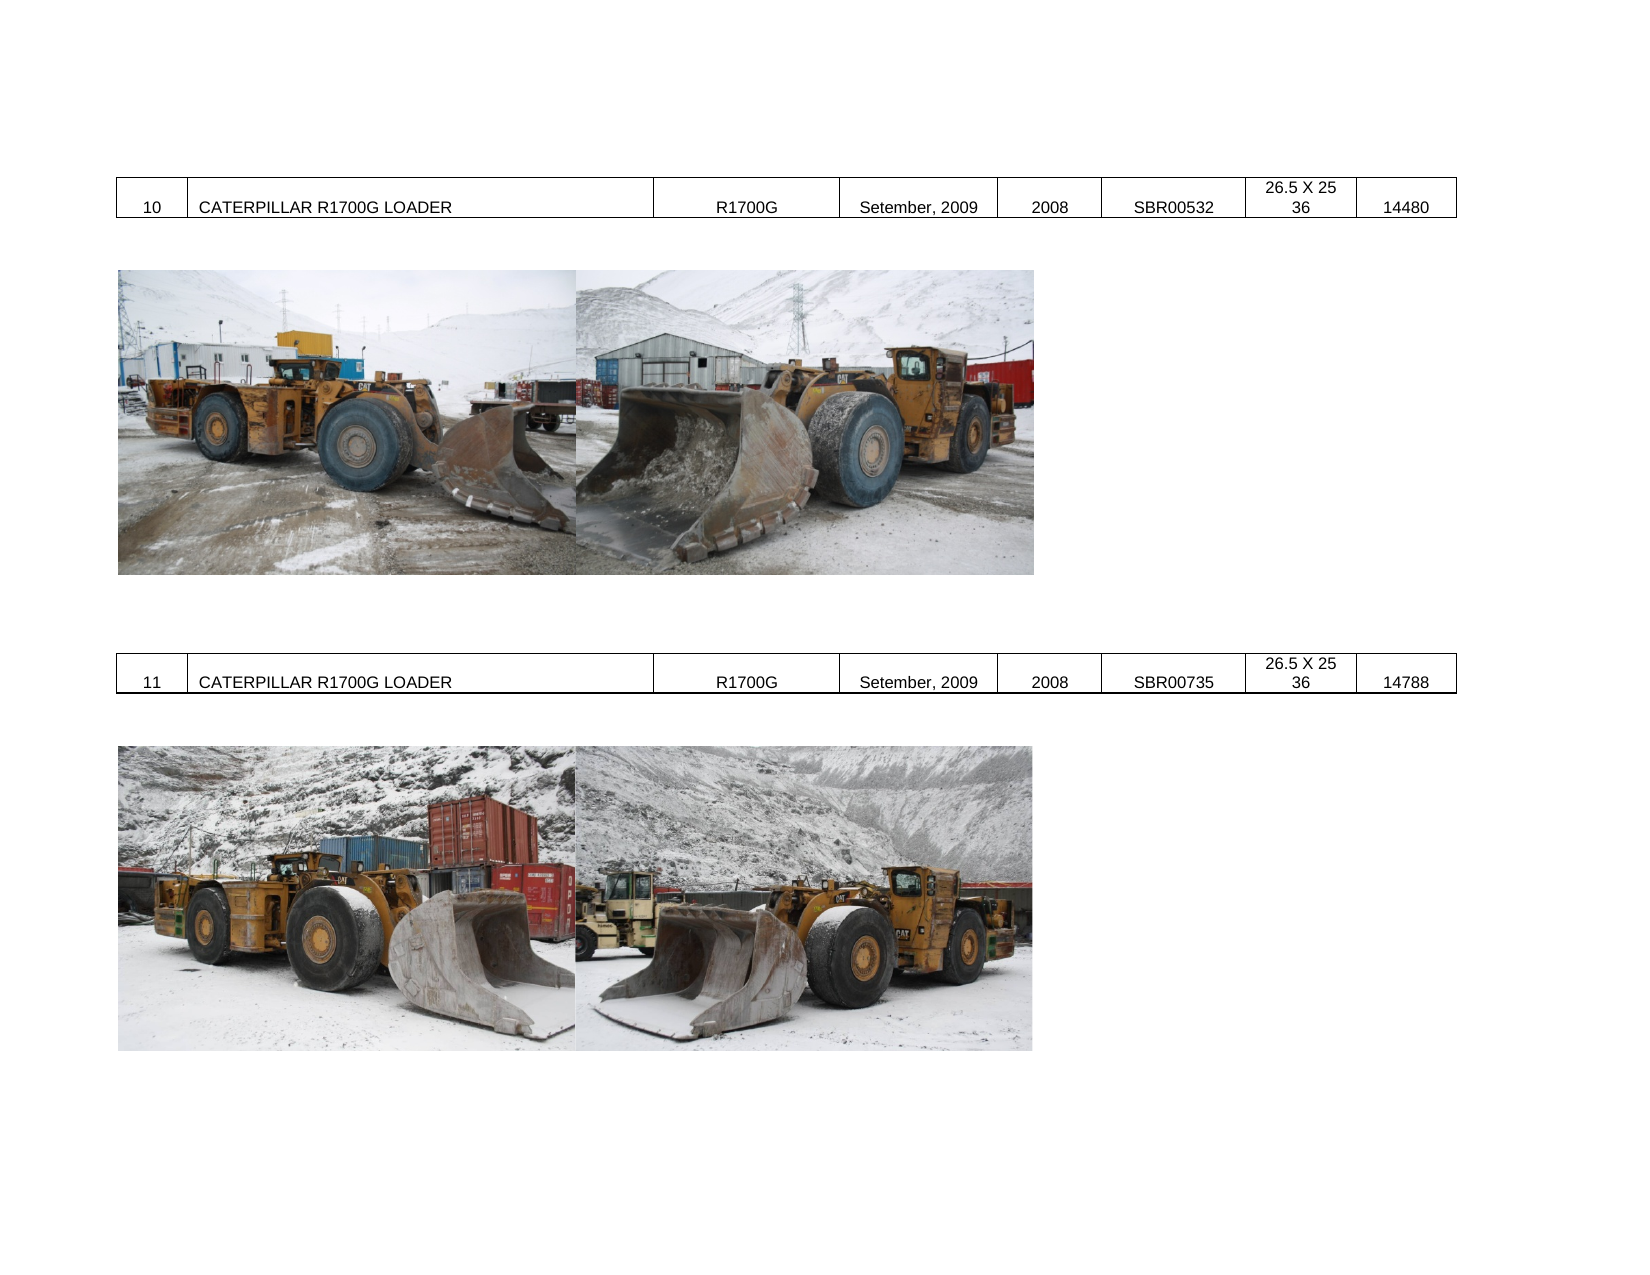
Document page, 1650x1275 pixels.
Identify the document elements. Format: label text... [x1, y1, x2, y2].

picture [118, 746, 1033, 1051]
table_header 2008 [998, 654, 1101, 692]
table_header 14480 [1357, 178, 1456, 217]
table_header R1700G [654, 654, 839, 692]
table_header Setember, 2009 [840, 178, 997, 217]
table_header 26.5 X 25 36 [1246, 178, 1356, 217]
table_header SBR00532 [1102, 178, 1245, 217]
table_header CATERPILLAR R1700G LOADER [188, 654, 653, 692]
table_header 14788 [1357, 654, 1456, 692]
table_header CATERPILLAR R1700G LOADER [188, 178, 653, 217]
table_header R1700G [654, 178, 839, 217]
table_header Setember, 2009 [840, 654, 997, 692]
table_header SBR00735 [1102, 654, 1245, 692]
table_header 2008 [998, 178, 1101, 217]
picture [118, 270, 1034, 575]
table_header 26.5 X 25 36 [1246, 654, 1356, 692]
table_header 10 [117, 178, 187, 217]
table_header 11 [117, 654, 187, 692]
